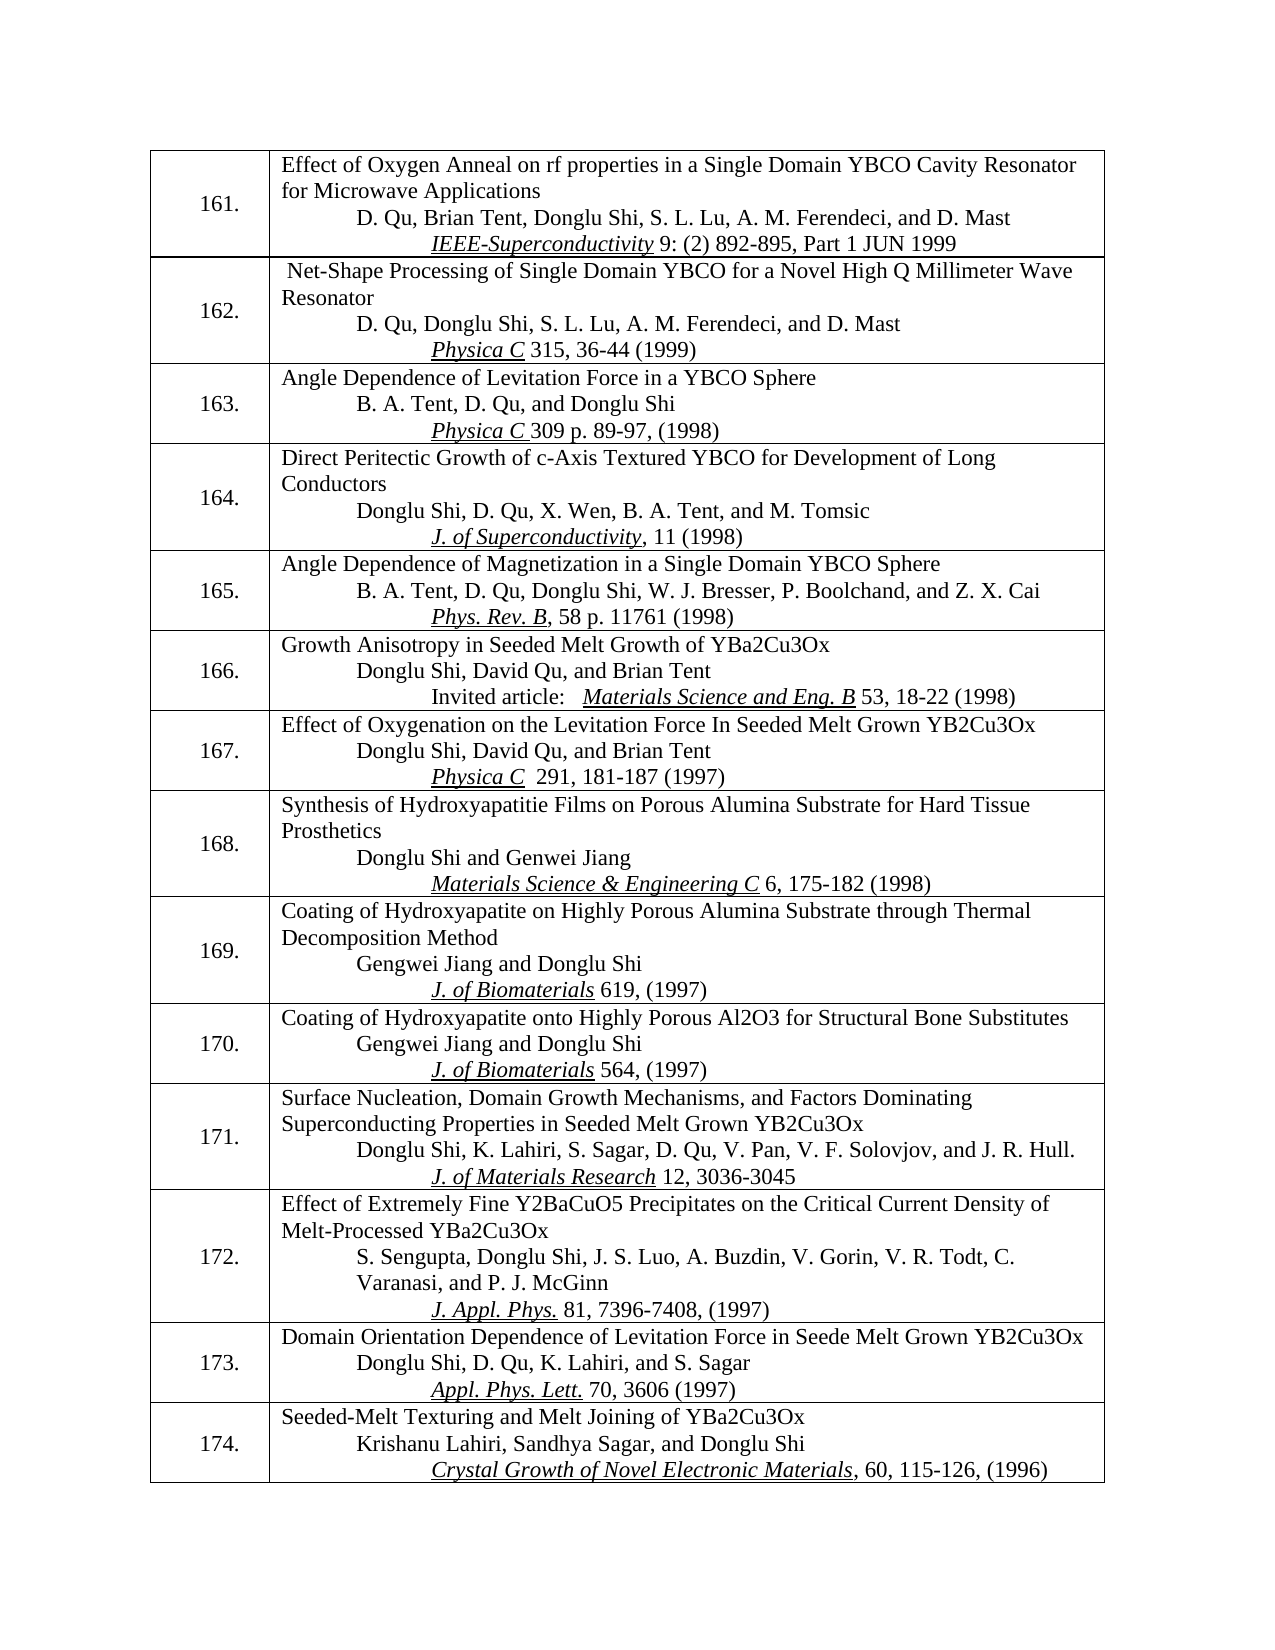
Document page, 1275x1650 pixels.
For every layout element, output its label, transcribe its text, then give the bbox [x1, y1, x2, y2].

table_cell [151, 551, 269, 629]
table_cell [151, 791, 269, 896]
table_cell [151, 631, 269, 710]
table_cell Effect of Extremely Fine Y2BaCuO5 Precipitates on the Critical Current Density of Melt-Processed YBa2Cu3Ox S. Sengupta, Donglu Shi, J. S. Luo, A. Buzdin, V. Gorin, V. R. Todt, C. Varanasi, and P. J. McGinn J. Appl. Phys. 81, 7396-7408, (1997) [270, 1190, 1104, 1322]
table_cell Synthesis of Hydroxyapatitie Films on Porous Alumina Substrate for Hard Tissue Prosthetics Donglu Shi and Genwei Jiang Materials Science & Engineering C 6, 175-182 (1998) [270, 791, 1104, 896]
table_cell [151, 258, 269, 363]
table_cell Coating of Hydroxyapatite on Highly Porous Alumina Substrate through Thermal Decomposition Method Gengwei Jiang and Donglu Shi J. of Biomaterials 619, (1997) [270, 897, 1104, 1003]
table_cell [151, 1190, 269, 1322]
table_cell [151, 1403, 269, 1482]
table_cell [151, 364, 269, 443]
table_cell Net-Shape Processing of Single Domain YBCO for a Novel High Q Millimeter Wave Resonator D. Qu, Donglu Shi, S. L. Lu, A. M. Ferendeci, and D. Mast Physica C 315, 36-44 (1999) [270, 258, 1104, 363]
table_cell [151, 1323, 269, 1402]
table_cell Growth Anisotropy in Seeded Melt Growth of YBa2Cu3Ox Donglu Shi, David Qu, and Brian Tent Invited article: Materials Science and Eng. B 53, 18-22 (1998) [270, 631, 1104, 710]
table_cell Seeded-Melt Texturing and Melt Joining of YBa2Cu3Ox Krishanu Lahiri, Sandhya Sagar, and Donglu Shi Crystal Growth of Novel Electronic Materials, 60, 115-126, (1996) [270, 1403, 1104, 1482]
table_cell [151, 711, 269, 790]
table_cell [151, 897, 269, 1003]
table_cell Coating of Hydroxyapatite onto Highly Porous Al2O3 for Structural Bone Substitutes Gengwei Jiang and Donglu Shi J. of Biomaterials 564, (1997) [270, 1004, 1104, 1083]
table_cell [151, 151, 269, 256]
table_cell Effect of Oxygen Anneal on rf properties in a Single Domain YBCO Cavity Resonator for Microwave Applications D. Qu, Brian Tent, Donglu Shi, S. L. Lu, A. M. Ferendeci, and D. Mast IEEE-Superconductivity 9: (2) 892-895, Part 1 JUN 1999 [270, 151, 1104, 256]
table_cell Angle Dependence of Levitation Force in a YBCO Sphere B. A. Tent, D. Qu, and Donglu Shi Physica C 309 p. 89-97, (1998) [270, 364, 1104, 443]
table_cell [151, 1084, 269, 1189]
table_cell Effect of Oxygenation on the Levitation Force In Seeded Melt Grown YB2Cu3Ox Donglu Shi, David Qu, and Brian Tent Physica C 291, 181-187 (1997) [270, 711, 1104, 790]
table_cell [151, 444, 269, 549]
table_cell Angle Dependence of Magnetization in a Single Domain YBCO Sphere B. A. Tent, D. Qu, Donglu Shi, W. J. Bresser, P. Boolchand, and Z. X. Cai Phys. Rev. B, 58 p. 11761 (1998) [270, 551, 1104, 629]
table_cell [151, 1004, 269, 1083]
table_cell Domain Orientation Dependence of Levitation Force in Seede Melt Grown YB2Cu3Ox Donglu Shi, D. Qu, K. Lahiri, and S. Sagar Appl. Phys. Lett. 70, 3606 (1997) [270, 1323, 1104, 1402]
table_cell Direct Peritectic Growth of c-Axis Textured YBCO for Development of Long Conductors Donglu Shi, D. Qu, X. Wen, B. A. Tent, and M. Tomsic J. of Superconductivity, 11 (1998) [270, 444, 1104, 549]
table_cell Surface Nucleation, Domain Growth Mechanisms, and Factors Dominating Superconducting Properties in Seeded Melt Grown YB2Cu3Ox Donglu Shi, K. Lahiri, S. Sagar, D. Qu, V. Pan, V. F. Solovjov, and J. R. Hull. J. of Materials Research 12, 3036-3045 [270, 1084, 1104, 1189]
